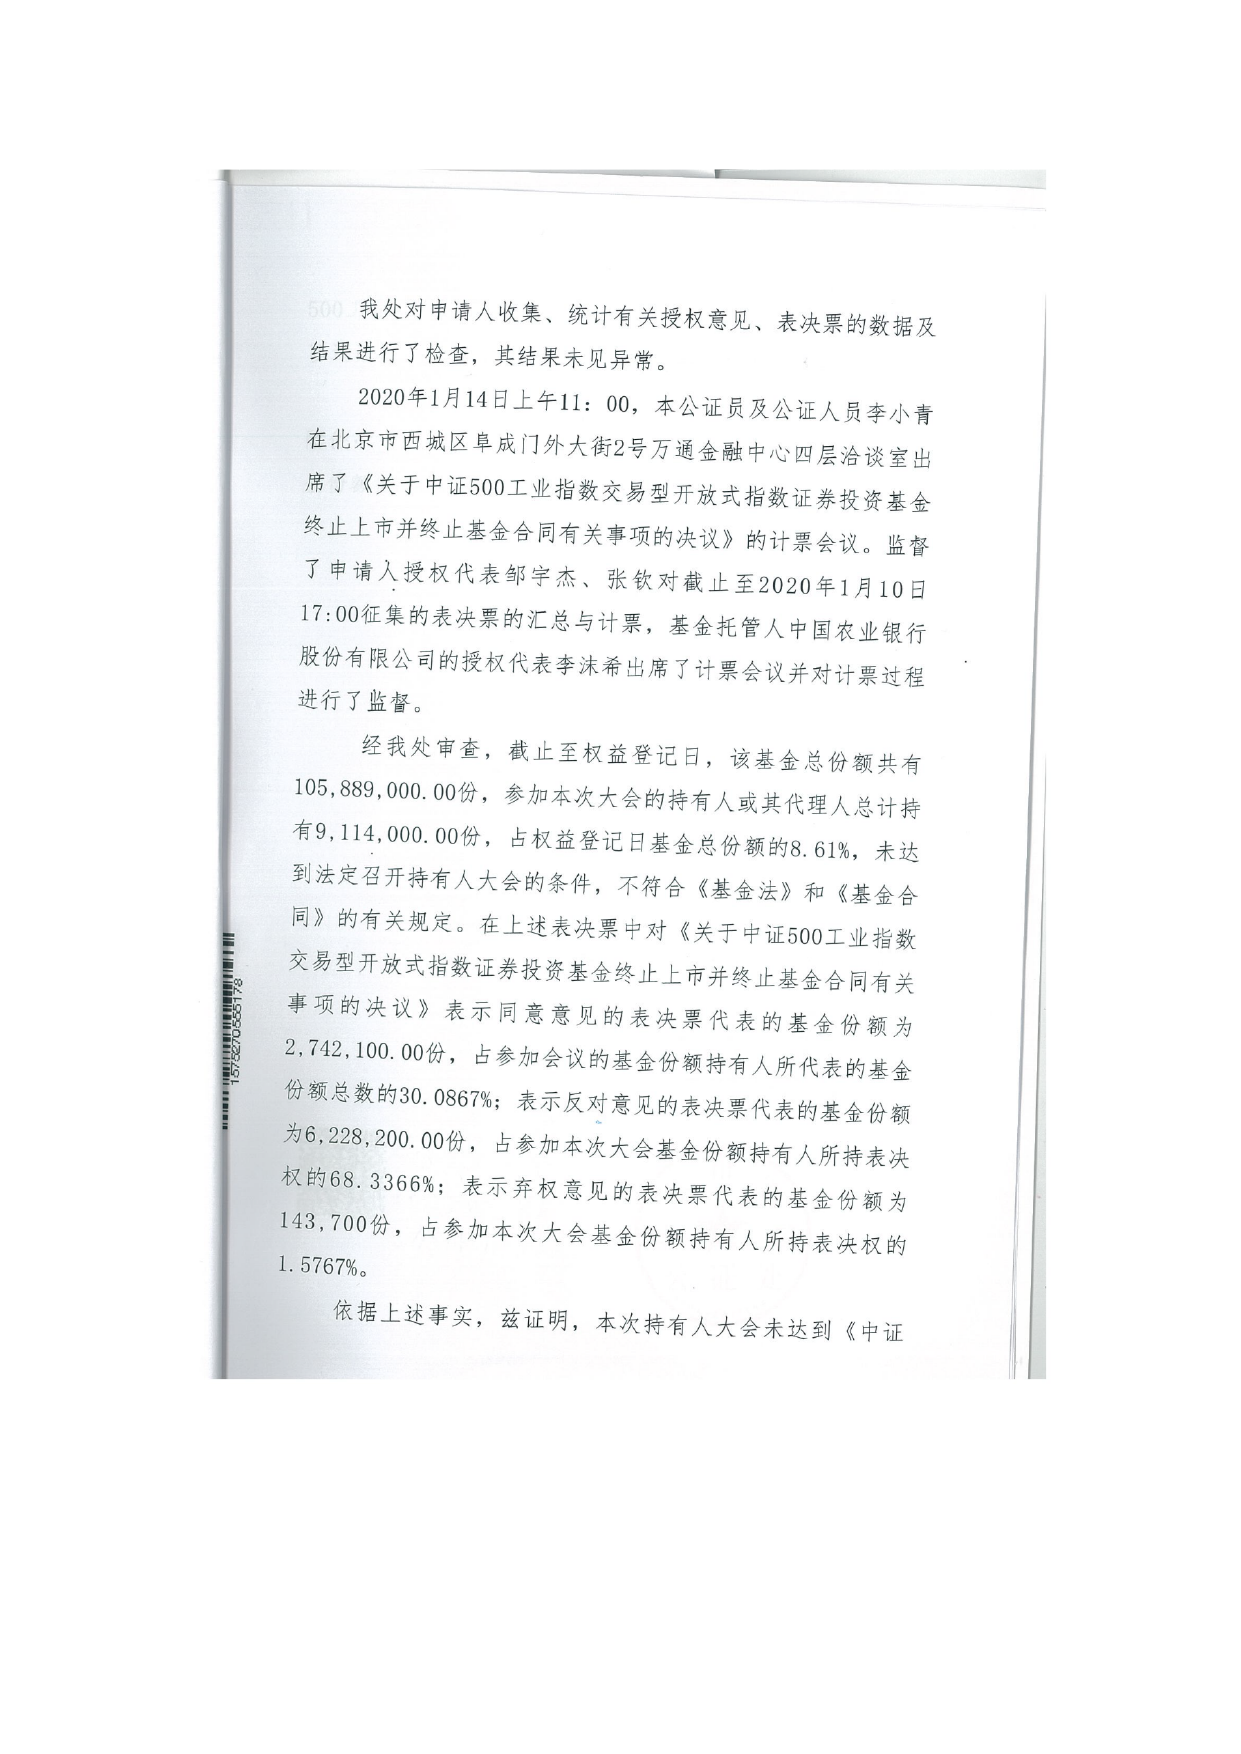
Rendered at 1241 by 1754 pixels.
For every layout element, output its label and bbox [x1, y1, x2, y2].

picture [187, 162, 1053, 1386]
